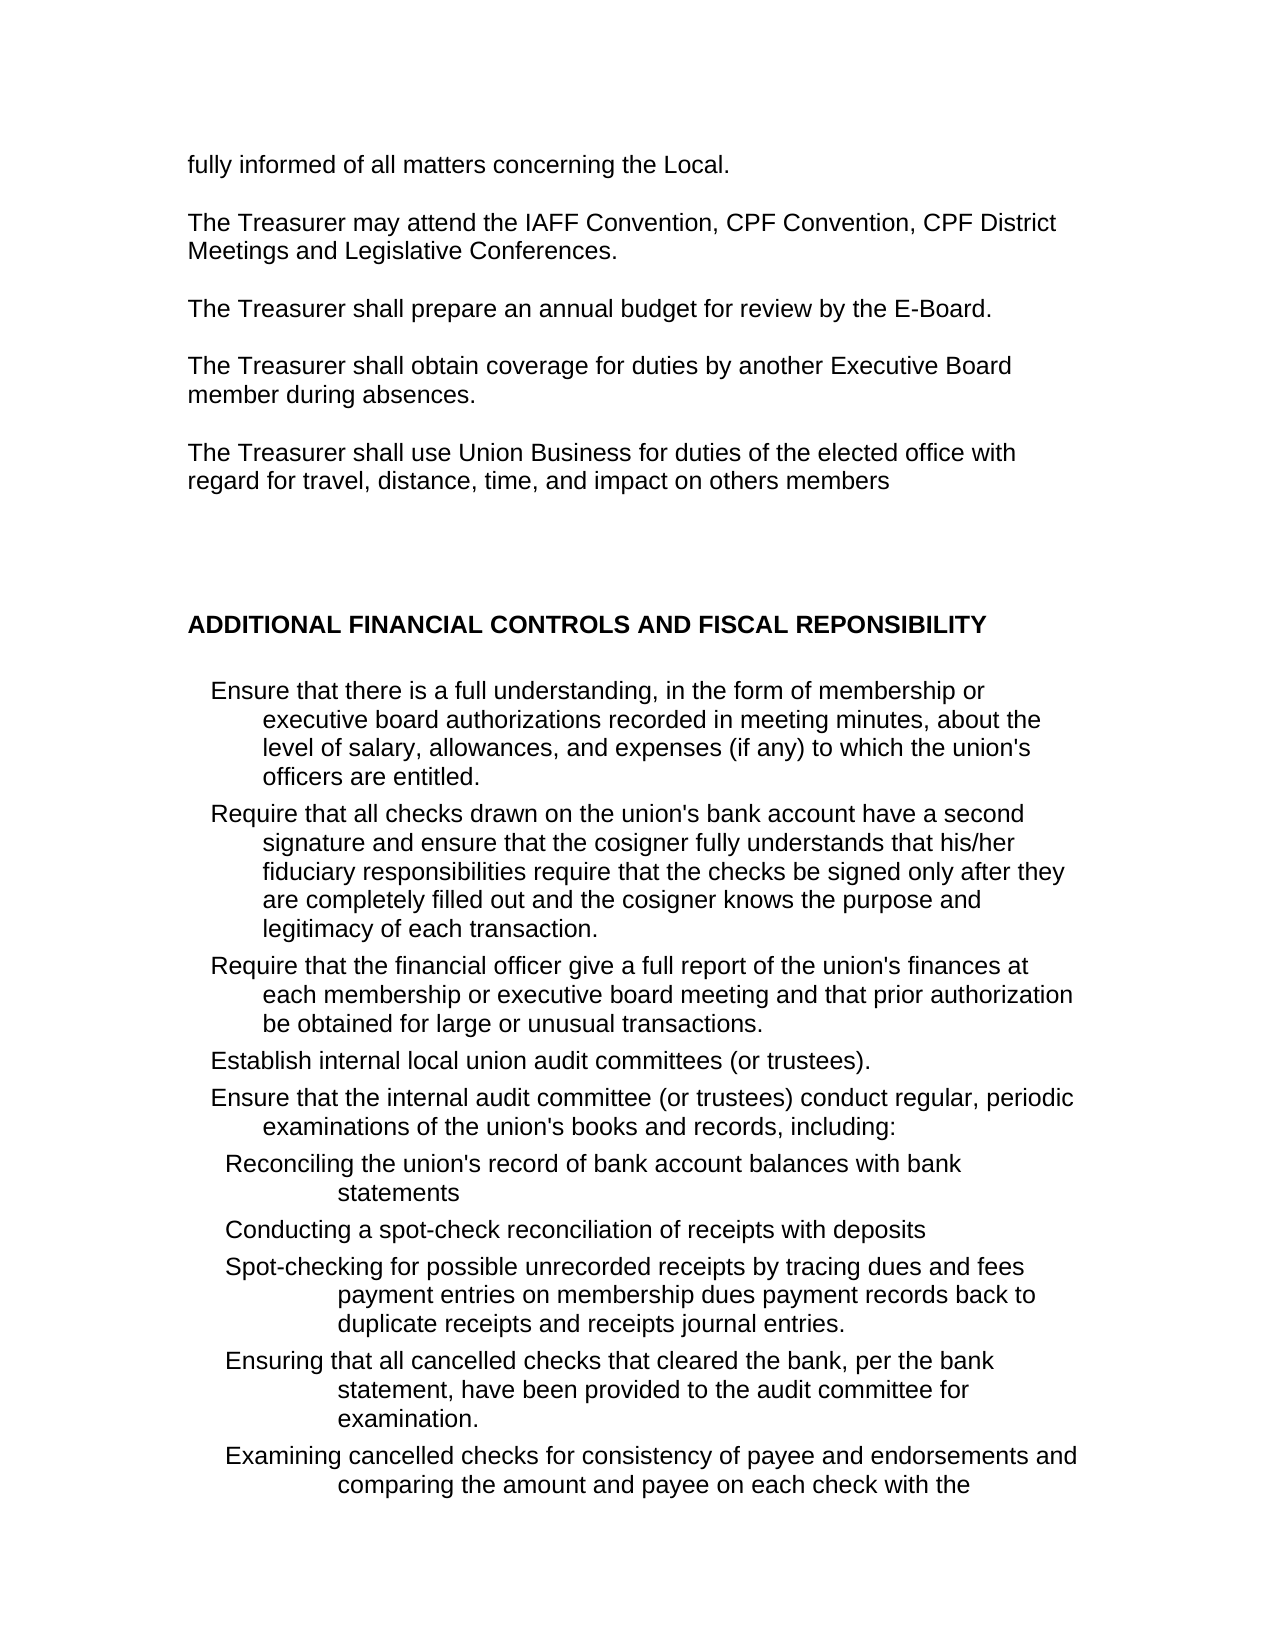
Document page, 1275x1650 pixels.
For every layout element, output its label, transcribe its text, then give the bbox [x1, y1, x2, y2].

list Reconciling the union's record of bank account balances with bank statements [187, 1149, 1087, 1206]
text The Treasurer shall obtain coverage for duties by another Executive Board member during absences. [187, 351, 1087, 409]
list Require that all checks drawn on the union's bank account have a second signature and ensure that the cosigner fully understands that his/her fiduciary responsibilities require that the checks be signed only after they are completely filled out and the cosigner knows the purpose and legitimacy of each transaction. [187, 799, 1087, 943]
list Require that the financial officer give a full report of the union's finances at each membership or executive board meeting and that prior authorization be obtained for large or unusual transactions. [187, 951, 1087, 1037]
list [187, 1441, 1087, 1498]
text The Treasurer shall use Union Business for duties of the elected office with regard for travel, distance, time, and impact on others members [187, 437, 1087, 495]
list Establish internal local union audit committees (or trustees). [187, 1046, 1087, 1074]
text The Treasurer may attend the IAFF Convention, CPF Convention, CPF District Meetings and Legislative Conferences. [187, 207, 1087, 265]
list Ensure that the internal audit committee (or trustees) conduct regular, periodic examinations of the union's books and records, including: [187, 1083, 1087, 1140]
list Spot-checking for possible unrecorded receipts by tracing dues and fees payment entries on membership dues payment records back to duplicate receipts and receipts journal entries. [187, 1252, 1087, 1338]
list Conducting a spot-check reconciliation of receipts with deposits [187, 1214, 1087, 1243]
list Ensure that there is a full understanding, in the form of membership or executive board authorizations recorded in meeting minutes, about the level of salary, allowances, and expenses (if any) to which the union's officers are entitled. [187, 676, 1087, 791]
list Ensuring that all cancelled checks that cleared the bank, per the bank statement, have been provided to the audit committee for examination. [187, 1346, 1087, 1432]
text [187, 150, 1087, 179]
text ADDITIONAL FINANCIAL CONTROLS AND FISCAL REPONSIBILITY [187, 610, 1087, 639]
text The Treasurer shall prepare an annual budget for review by the E-Board. [187, 294, 1087, 322]
